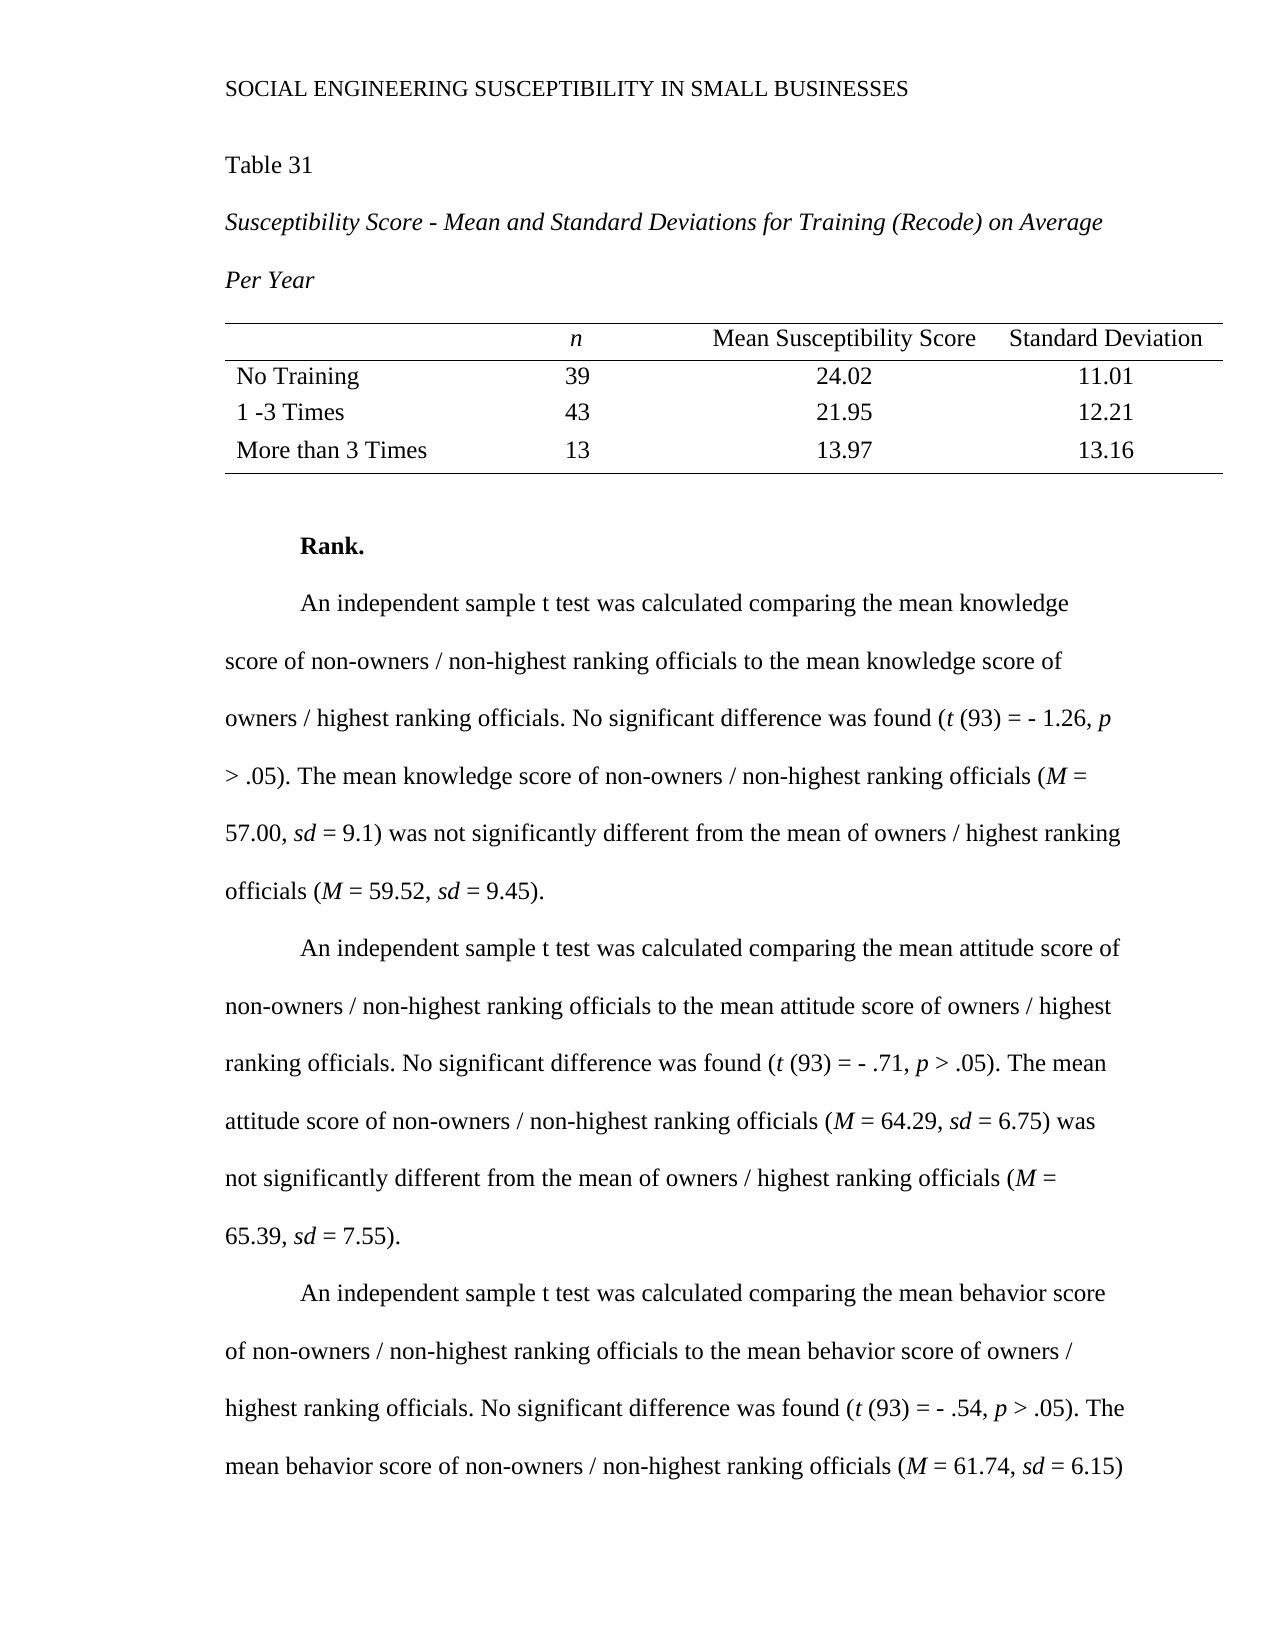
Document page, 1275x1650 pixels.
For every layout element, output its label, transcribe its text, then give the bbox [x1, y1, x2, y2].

table_header [225, 324, 455, 360]
table_cell 13 [455, 435, 699, 472]
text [225, 1278, 1125, 1480]
table_cell 13.16 [989, 435, 1222, 472]
text Susceptibility Score - Mean and Standard Deviations for Training (Recode) on Average Per Year [225, 207, 1125, 294]
table_cell No Training [225, 361, 455, 397]
table_cell 39 [455, 361, 699, 397]
table_header Standard Deviation [989, 324, 1222, 360]
table_cell 13.97 [699, 435, 989, 472]
table_cell 1 -3 Times [225, 398, 455, 435]
text An independent sample t test was calculated comparing the mean knowledge score of non-owners / non-highest ranking officials to the mean knowledge score of owners / highest ranking officials. No significant difference was found (t (93) = - 1.26, p > .05). The mean knowledge score of non-owners / non-highest ranking officials (M = 57.00, sd = 9.1) was not significantly different from the mean of owners / highest ranking officials (M = 59.52, sd = 9.45). [225, 588, 1125, 905]
table_header Mean Susceptibility Score [699, 324, 989, 360]
table_cell 43 [455, 398, 699, 435]
table_header n [455, 324, 699, 360]
table_cell More than 3 Times [225, 435, 455, 472]
table_cell 11.01 [989, 361, 1222, 397]
text Table 31 [225, 150, 1125, 179]
table_cell 24.02 [699, 361, 989, 397]
table_cell 21.95 [699, 398, 989, 435]
text An independent sample t test was calculated comparing the mean attitude score of non-owners / non-highest ranking officials to the mean attitude score of owners / highest ranking officials. No significant difference was found (t (93) = - .71, p > .05). The mean attitude score of non-owners / non-highest ranking officials (M = 64.29, sd = 6.75) was not significantly different from the mean of owners / highest ranking officials (M = 65.39, sd = 7.55). [225, 933, 1125, 1250]
list Rank. [300, 531, 1125, 560]
table_cell 12.21 [989, 398, 1222, 435]
